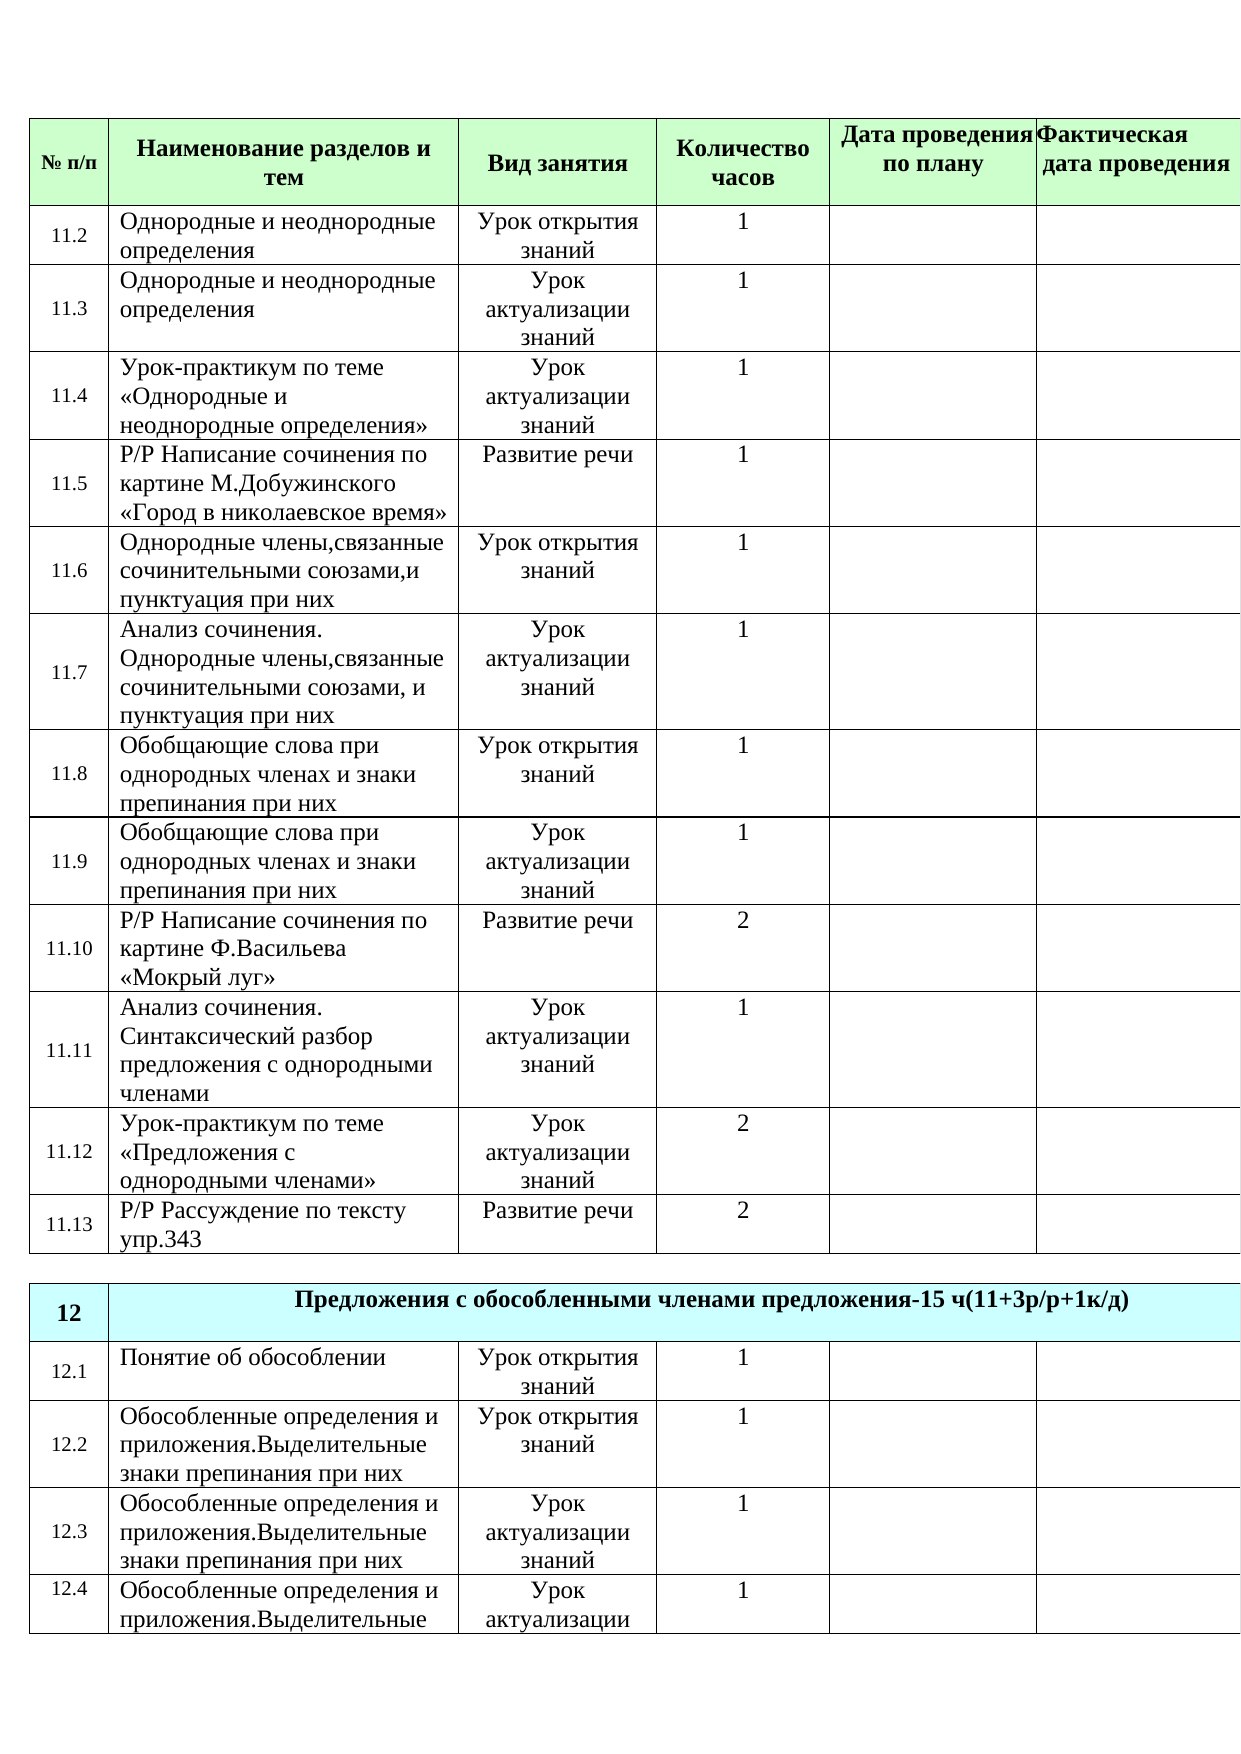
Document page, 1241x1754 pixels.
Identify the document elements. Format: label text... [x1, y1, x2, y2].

table_cell [1037, 352, 1240, 438]
table_cell Урок актуализации знаний [459, 1488, 656, 1574]
table_cell 11.12 [30, 1108, 108, 1194]
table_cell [109, 1575, 458, 1633]
table_cell 11.4 [30, 352, 108, 438]
table_cell [830, 1401, 1036, 1487]
table_cell Урок актуализации знаний [459, 265, 656, 351]
table_cell Однородные и неоднородные определения [109, 265, 458, 351]
table_cell Урок открытия знаний [459, 527, 656, 613]
table_cell [830, 614, 1036, 729]
table_cell Р/Р Написание сочинения по картине М.Добужинского «Город в николаевское время» [109, 440, 458, 526]
table_cell Обобщающие слова при однородных членах и знаки препинания при них [109, 730, 458, 816]
table_cell 11.7 [30, 614, 108, 729]
table_cell [830, 265, 1036, 351]
table_cell [1037, 614, 1240, 729]
table_cell 1 [657, 206, 829, 264]
table_cell Развитие речи [459, 440, 656, 526]
table_cell Урок актуализации знаний [459, 352, 656, 438]
table_cell Урок актуализации знаний [459, 614, 656, 729]
table_cell Развитие речи [459, 905, 656, 991]
table_cell 11.11 [30, 992, 108, 1107]
table_cell [1037, 527, 1240, 613]
table_cell 11.6 [30, 527, 108, 613]
table_header Дата проведения по плану [830, 119, 1036, 205]
table_header Фактическая дата проведения [1037, 119, 1240, 205]
table_cell [830, 206, 1036, 264]
table_cell 1 [657, 440, 829, 526]
table_header Наименование разделов и тем [109, 119, 458, 205]
table_header Вид занятия [459, 119, 656, 205]
table_cell Понятие об обособлении [109, 1342, 458, 1400]
table_cell 1 [657, 818, 829, 904]
table_cell 1 [657, 614, 829, 729]
table_cell 12.1 [30, 1342, 108, 1400]
table_cell 1 [657, 1575, 829, 1633]
table_cell 1 [657, 1342, 829, 1400]
table_cell Урок открытия знаний [459, 730, 656, 816]
table_cell 11.5 [30, 440, 108, 526]
table_cell Урок-практикум по теме «Однородные и неоднородные определения» [109, 352, 458, 438]
table_cell 12.2 [30, 1401, 108, 1487]
table_cell [1037, 206, 1240, 264]
table_cell Обособленные определения и приложения.Выделительные знаки препинания при них [109, 1401, 458, 1487]
table_cell [830, 992, 1036, 1107]
table_cell 11.2 [30, 206, 108, 264]
table_cell Урок актуализации знаний [459, 1108, 656, 1194]
table_cell Обобщающие слова при однородных членах и знаки препинания при них [109, 818, 458, 904]
table_cell Развитие речи [459, 1195, 656, 1253]
table_cell 11.13 [30, 1195, 108, 1253]
table_cell 1 [657, 730, 829, 816]
table_cell [1037, 1108, 1240, 1194]
table_header № п/п [30, 119, 108, 205]
table_cell 1 [657, 527, 829, 613]
table_cell [830, 1108, 1036, 1194]
table_cell 11.3 [30, 265, 108, 351]
table_cell [1037, 265, 1240, 351]
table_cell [109, 1488, 458, 1574]
table_cell 12.3 [30, 1488, 108, 1574]
table_cell Урок-практикум по теме «Предложения с однородными членами» [109, 1108, 458, 1194]
table_cell Однородные члены,связанные сочинительными союзами,и пунктуация при них [109, 527, 458, 613]
table_cell Урок открытия знаний [459, 1401, 656, 1487]
table_cell Р/Р Рассуждение по тексту упр.343 [109, 1195, 458, 1253]
table_cell Однородные и неоднородные определения [109, 206, 458, 264]
table_cell Урок актуализации знаний [459, 992, 656, 1107]
table_cell [830, 527, 1036, 613]
table_cell [1037, 730, 1240, 816]
table_cell Урок открытия знаний [459, 206, 656, 264]
table_cell 2 [657, 905, 829, 991]
table_cell [830, 1342, 1036, 1400]
table_cell [1037, 992, 1240, 1107]
table_cell 1 [657, 992, 829, 1107]
table_cell 1 [657, 352, 829, 438]
table_cell [1037, 1342, 1240, 1400]
table_cell 11.9 [30, 818, 108, 904]
table_header Количество часов [657, 119, 829, 205]
table_cell Урок открытия знаний [459, 1342, 656, 1400]
table_cell [1037, 905, 1240, 991]
table_cell 1 [657, 1488, 829, 1574]
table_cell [459, 1575, 656, 1633]
table_cell Анализ сочинения. Синтаксический разбор предложения с однородными членами [109, 992, 458, 1107]
table_cell [1037, 1575, 1240, 1633]
table_cell [830, 352, 1036, 438]
table_cell 1 [657, 1401, 829, 1487]
table_cell [830, 1195, 1036, 1253]
table_cell Р/Р Написание сочинения по картине Ф.Васильева «Мокрый луг» [109, 905, 458, 991]
table_header Предложения с обособленными членами предложения-15 ч(11+3р/р+1к/д) [109, 1284, 1240, 1341]
table_cell 1 [657, 265, 829, 351]
table_cell [830, 730, 1036, 816]
table_cell 11.10 [30, 905, 108, 991]
table_cell 11.8 [30, 730, 108, 816]
table_cell [830, 1575, 1036, 1633]
table_cell [830, 818, 1036, 904]
table_cell 2 [657, 1195, 829, 1253]
table_cell [1037, 818, 1240, 904]
table_cell [1037, 1488, 1240, 1574]
table_cell Урок актуализации знаний [459, 818, 656, 904]
table_cell [1037, 440, 1240, 526]
table_cell 2 [657, 1108, 829, 1194]
table_header 12 [30, 1284, 108, 1341]
table_cell [1037, 1401, 1240, 1487]
table_cell [830, 905, 1036, 991]
table_cell [830, 1488, 1036, 1574]
table_cell Анализ сочинения. Однородные члены,связанные сочинительными союзами, и пунктуация при них [109, 614, 458, 729]
table_cell [1037, 1195, 1240, 1253]
table_cell [830, 440, 1036, 526]
table_cell 12.4 [30, 1575, 108, 1633]
